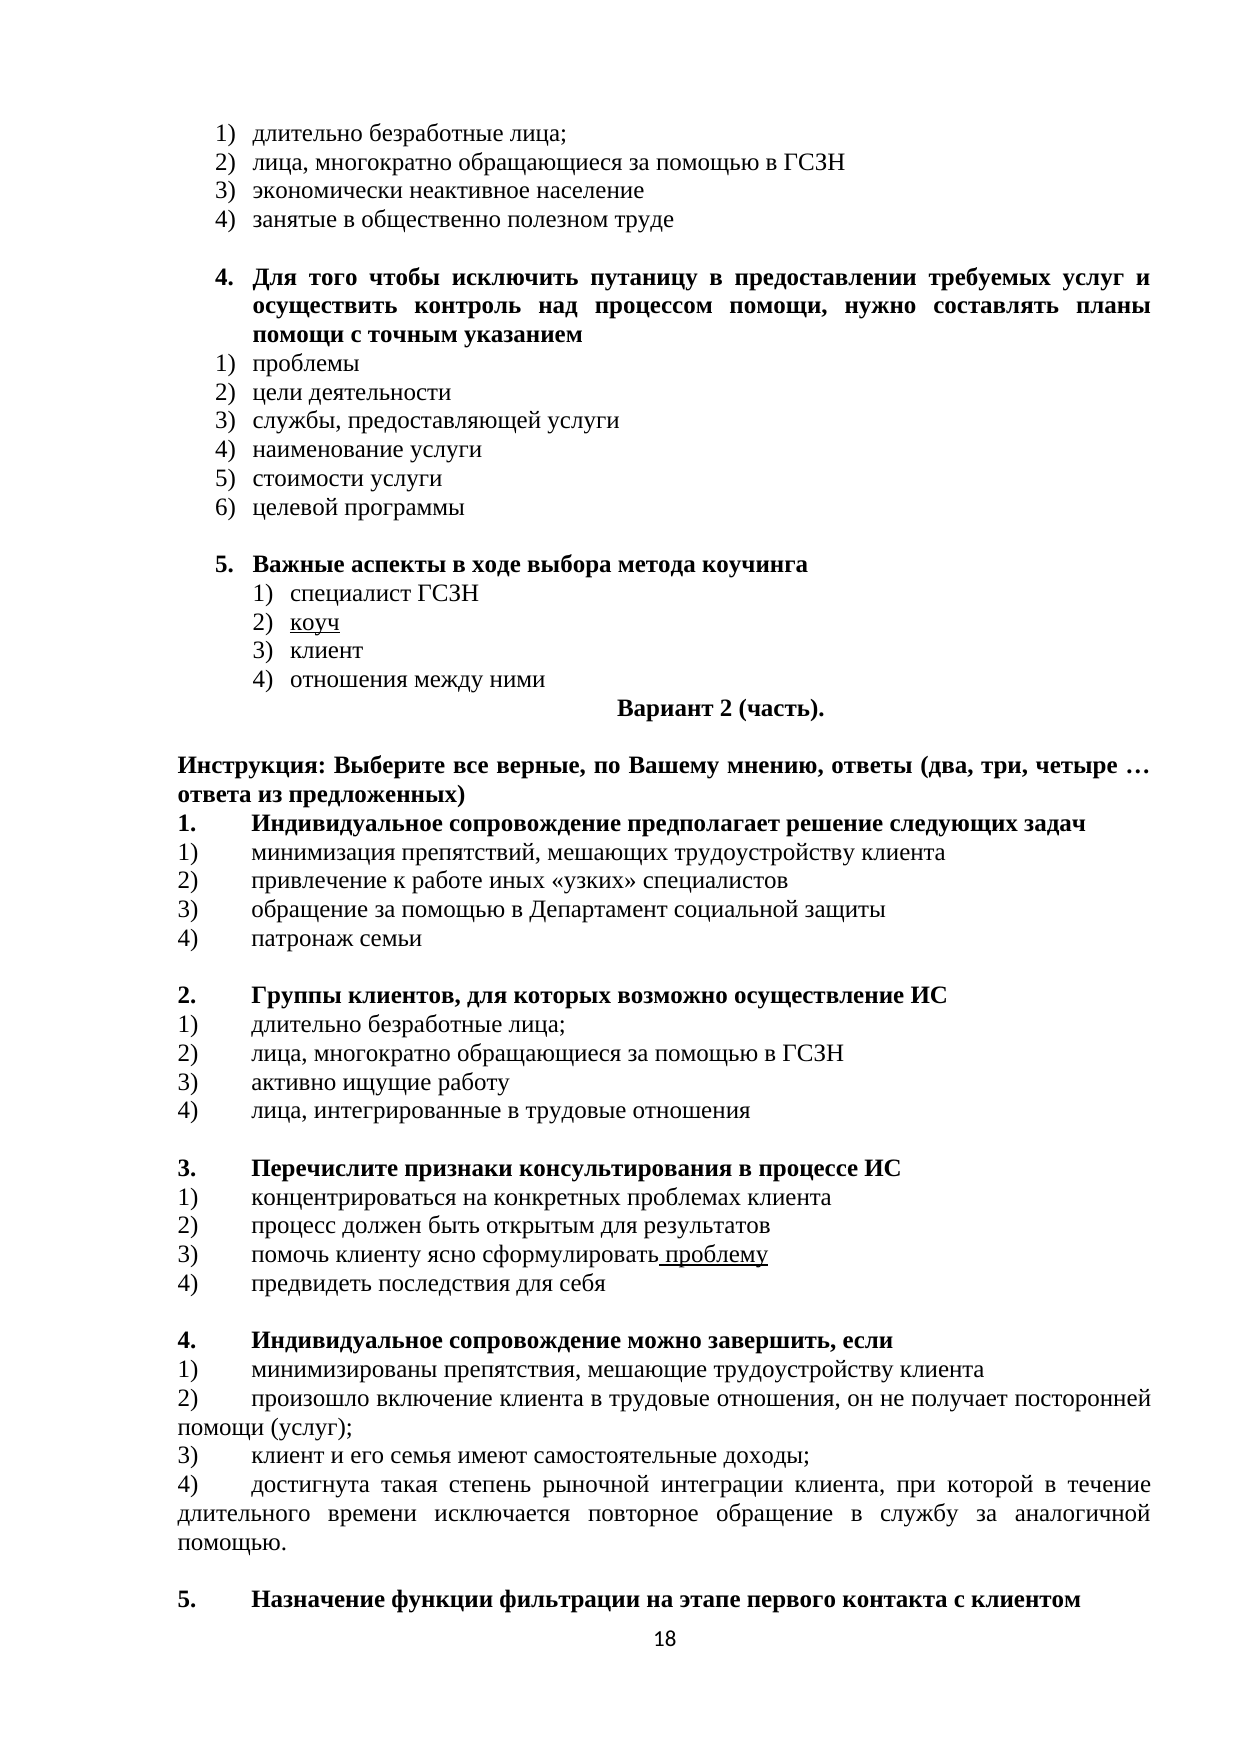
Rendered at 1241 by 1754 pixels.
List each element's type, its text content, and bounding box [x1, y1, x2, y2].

list клиент [252, 636, 1152, 664]
text 1) минимизированы препятствия, мешающие трудоустройству клиента [177, 1354, 1152, 1383]
text 3) помочь клиенту ясно сформулировать проблему [177, 1239, 1152, 1268]
text 2) произошло включение клиента в трудовые отношения, он не получает посторонней помощи (услуг); [177, 1383, 1152, 1441]
text 1) минимизация препятствий, мешающих трудоустройству клиента [177, 837, 1152, 866]
list отношения между ними [252, 664, 1152, 693]
text 5. Назначение функции фильтрации на этапе первого контакта с клиентом [177, 1584, 1152, 1613]
text 1) концентрироваться на конкретных проблемах клиента [177, 1182, 1152, 1211]
text 4) патронаж семьи [177, 923, 1152, 952]
list коуч [252, 607, 1152, 636]
list занятые в общественно полезном труде [215, 204, 1152, 233]
text 1) длительно безработные лица; [177, 1009, 1152, 1038]
text 3. Перечислите признаки консультирования в процессе ИС [177, 1153, 1152, 1182]
list специалист ГСЗН [252, 578, 1152, 607]
text Инструкция: Выберите все верные, по Вашему мнению, ответы (два, три, четыре … ответа из предложенных) [177, 751, 1152, 808]
text 4) предвидеть последствия для себя [177, 1268, 1152, 1297]
text 2) процесс должен быть открытым для результатов [177, 1211, 1152, 1239]
list Важные аспекты в ходе выбора метода коучинга [215, 549, 1152, 578]
list цели деятельности [215, 377, 1152, 406]
text 2. Группы клиентов, для которых возможно осуществление ИС [177, 981, 1152, 1009]
text 4. Индивидуальное сопровождение можно завершить, если [177, 1326, 1152, 1354]
text 3) обращение за помощью в Департамент социальной защиты [177, 894, 1152, 923]
list лица, многократно обращающиеся за помощью в ГСЗН [215, 147, 1152, 176]
list целевой программы [215, 492, 1152, 521]
list наименование услуги [215, 434, 1152, 463]
text 2) привлечение к работе иных «узких» специалистов [177, 866, 1152, 894]
text 2) лица, многократно обращающиеся за помощью в ГСЗН [177, 1038, 1152, 1067]
list экономически неактивное население [215, 176, 1152, 204]
list стоимости услуги [215, 463, 1152, 492]
text 1. Индивидуальное сопровождение предполагает решение следующих задач [177, 808, 1152, 837]
list проблемы [215, 348, 1152, 377]
list Для того чтобы исключить путаницу в предоставлении требуемых услуг и осуществить контроль над процессом помощи, нужно составлять планы помощи с точным указанием [215, 262, 1152, 348]
text Вариант 2 (часть). [290, 693, 1152, 722]
list длительно безработные лица; [215, 118, 1152, 147]
text 4) лица, интегрированные в трудовые отношения [177, 1096, 1152, 1124]
text 3) активно ищущие работу [177, 1067, 1152, 1096]
text 3) клиент и его семья имеют самостоятельные доходы; [177, 1441, 1152, 1469]
list службы, предоставляющей услуги [215, 406, 1152, 434]
text 4) достигнута такая степень рыночной интеграции клиента, при которой в течение длительного времени исключается повторное обращение в службу за аналогичной помощью. [177, 1469, 1152, 1556]
